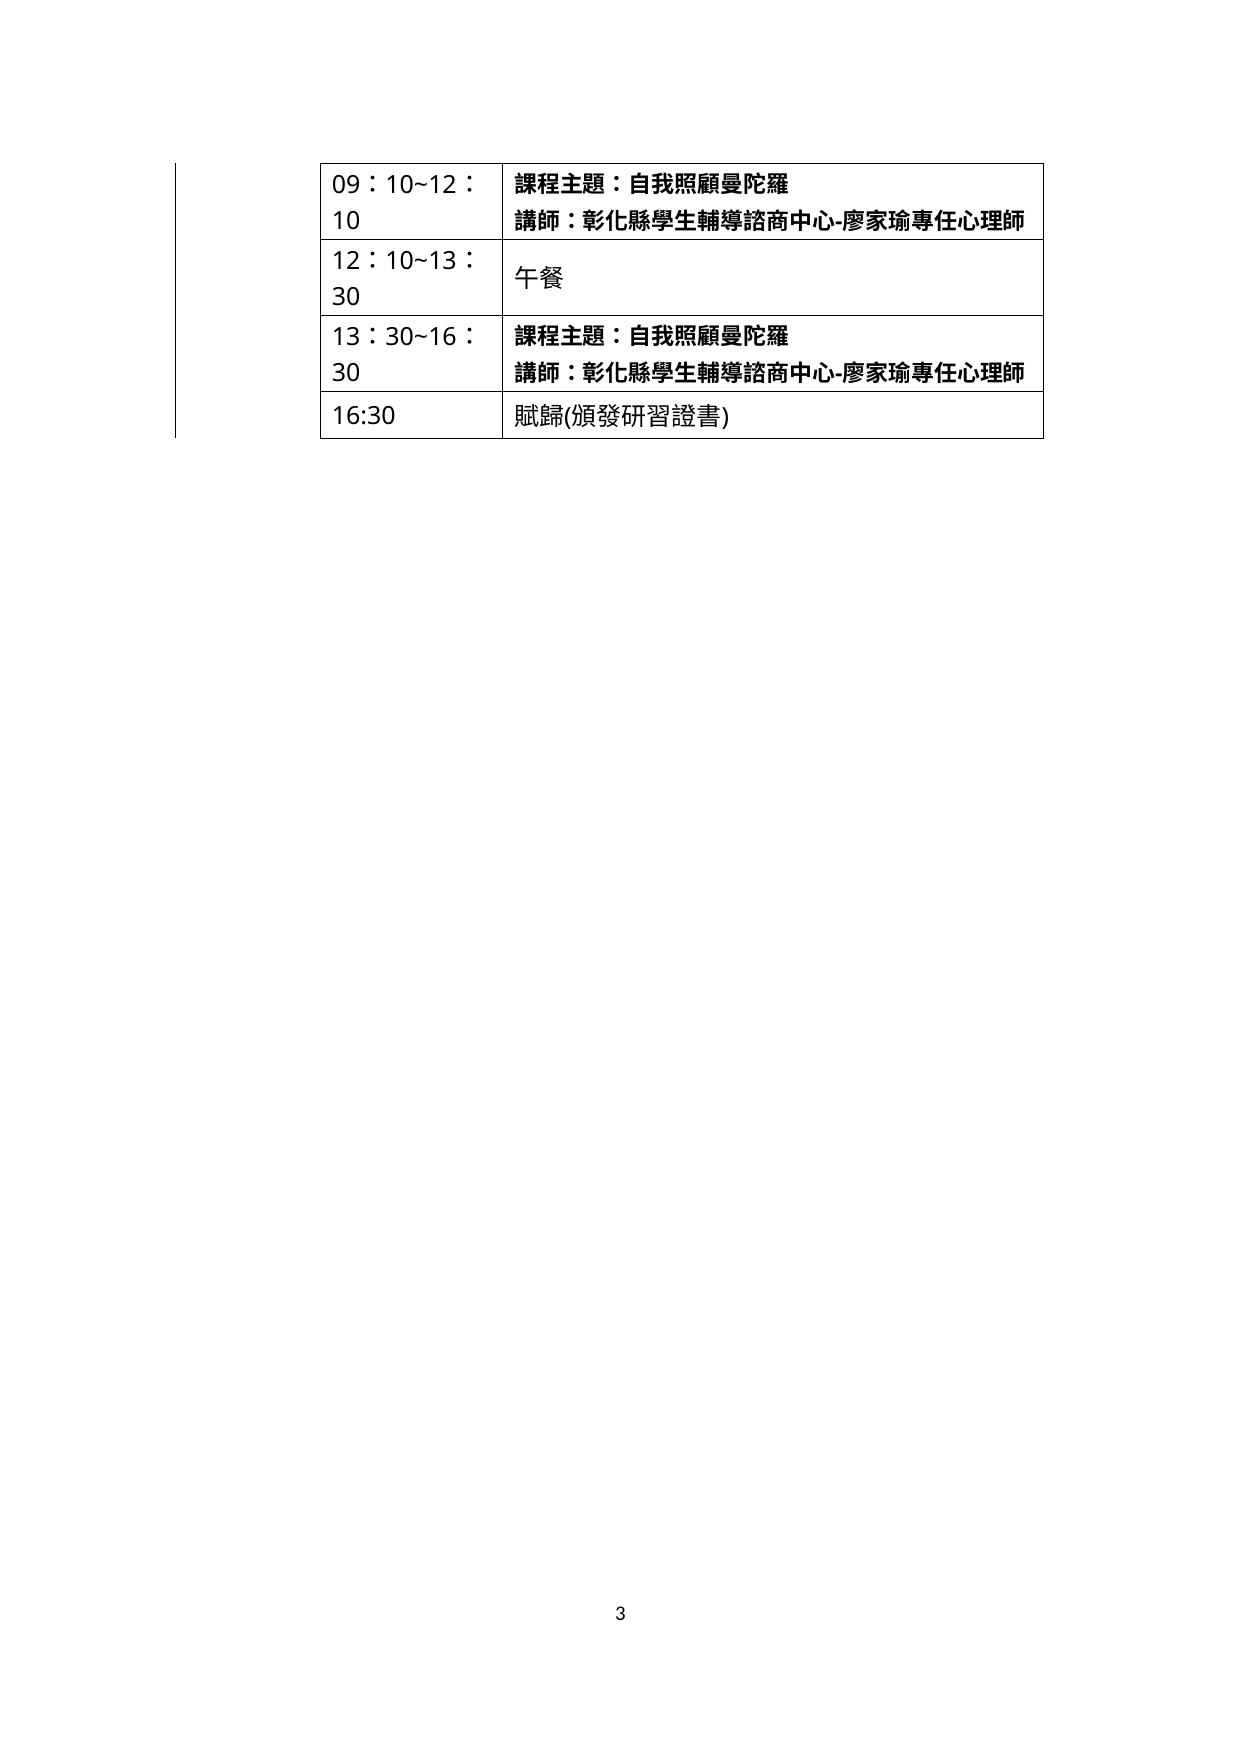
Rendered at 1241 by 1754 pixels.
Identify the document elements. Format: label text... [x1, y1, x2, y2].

table_cell 課程主題：自我照顧曼陀羅 講師：彰化縣學生輔導諮商中心-廖家瑜專任心理師 [503, 316, 1043, 391]
table_cell 12：10~13：30 [321, 240, 502, 314]
table_cell 課程主題：自我照顧曼陀羅 講師：彰化縣學生輔導諮商中心-廖家瑜專任心理師 [503, 164, 1043, 238]
table_cell 13：30~16：30 [321, 316, 502, 391]
table_cell 午餐 [503, 240, 1043, 314]
table_cell 賦歸(頒發研習證書) [503, 392, 1043, 438]
table_cell 16:30 [321, 392, 502, 438]
table_cell 09：10~12：10 [321, 164, 502, 238]
